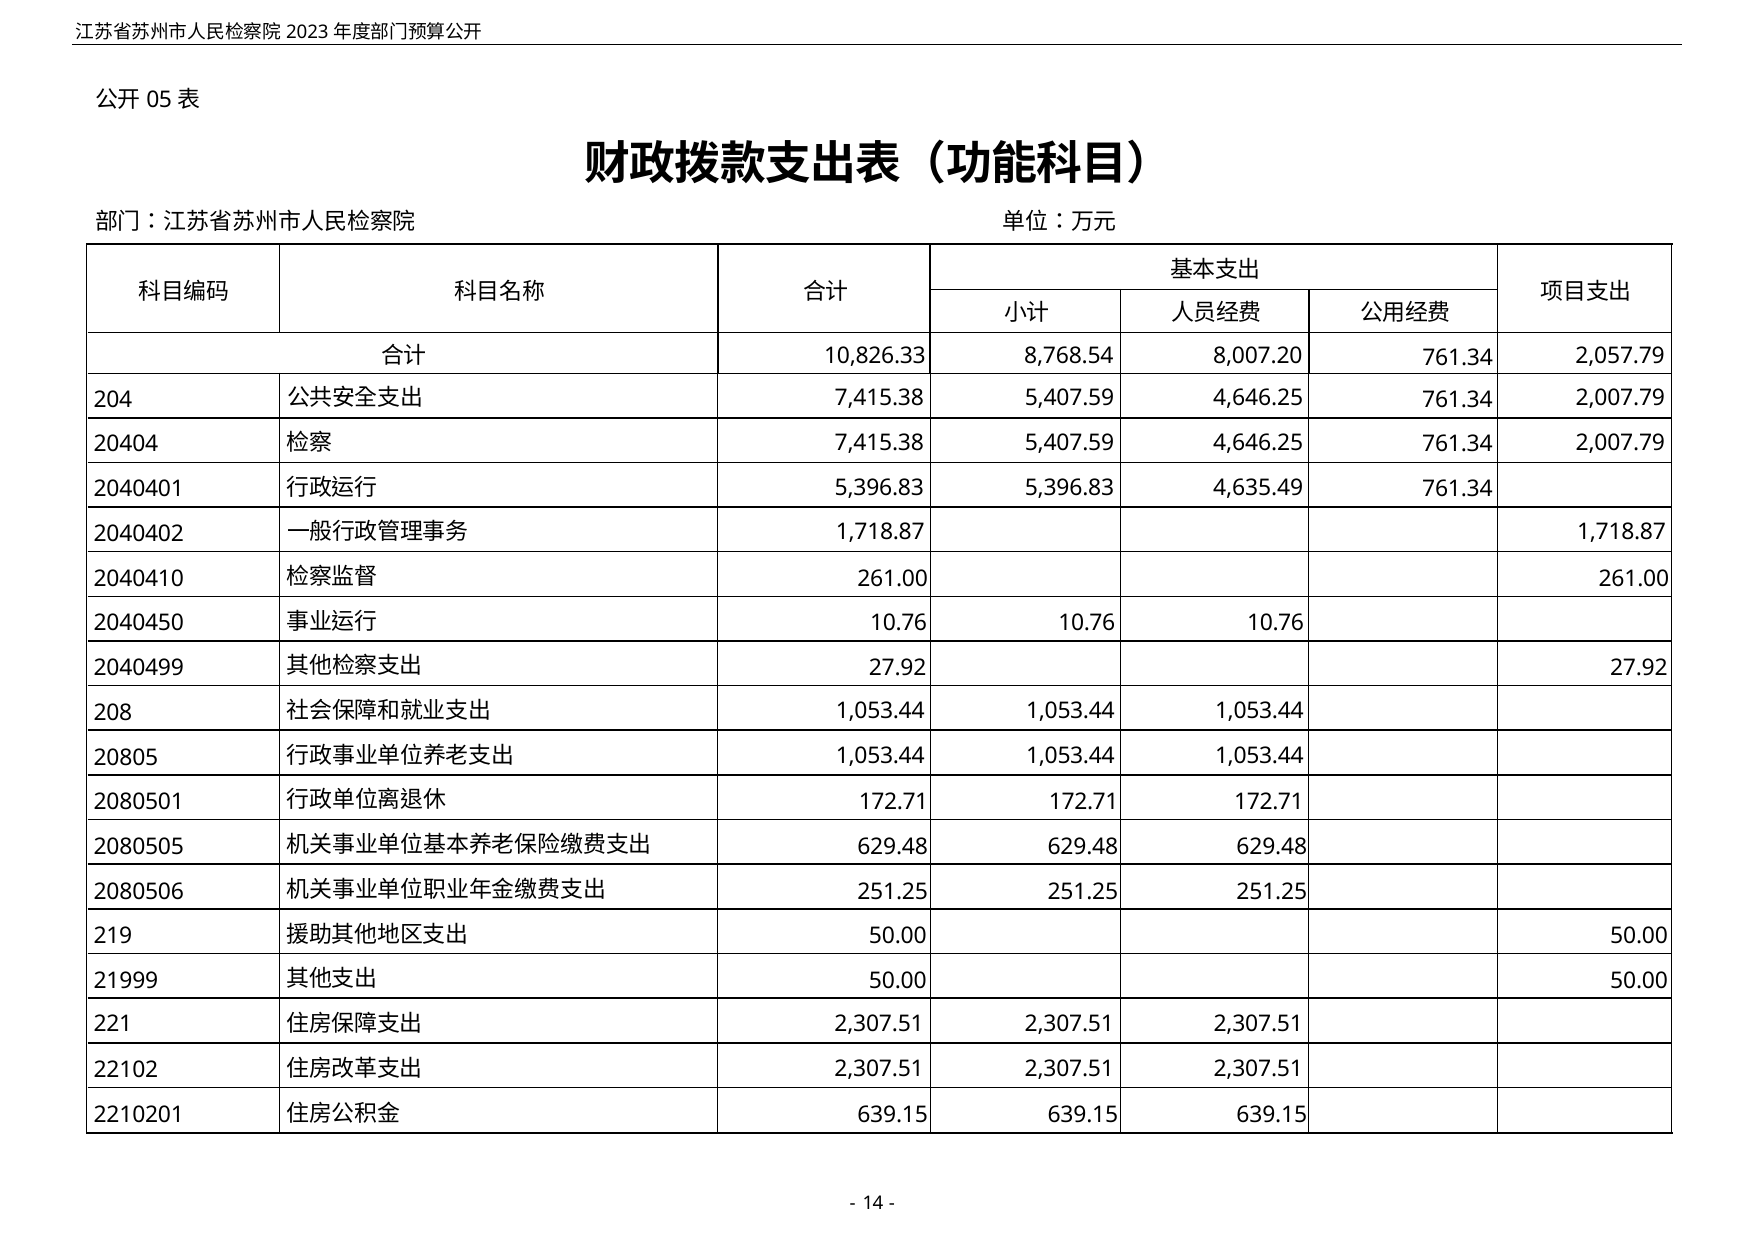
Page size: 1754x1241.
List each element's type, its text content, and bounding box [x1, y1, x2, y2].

table_cell 2040499 [87, 641, 279, 685]
table_cell [1498, 865, 1671, 908]
table_cell 8,007.20 [1121, 333, 1308, 372]
table_cell 172.71 [718, 776, 930, 819]
table_cell 行政单位离退休 [280, 776, 717, 819]
table_cell 172.71 [931, 776, 1120, 819]
table_cell 7,415.38 [718, 419, 930, 462]
table_cell 其他支出 [280, 954, 717, 997]
table_cell 1,718.87 [1498, 508, 1671, 551]
table_cell 208 [87, 686, 279, 729]
table_cell 2,007.79 [1498, 374, 1671, 417]
table_cell 172.71 [1121, 776, 1308, 819]
table_cell [931, 508, 1120, 551]
table_cell [931, 954, 1120, 997]
table_cell [1309, 597, 1497, 640]
table_cell 检察监督 [280, 552, 717, 596]
table_cell [1309, 508, 1497, 551]
table_cell [1309, 910, 1497, 953]
table_cell [1121, 508, 1308, 551]
table_cell 2,307.51 [931, 999, 1120, 1042]
table_cell 5,396.83 [718, 463, 930, 506]
table_cell [1309, 552, 1497, 596]
table_cell 2,307.51 [718, 1044, 930, 1087]
table_cell 221 [87, 998, 279, 1042]
table_cell [1498, 1044, 1671, 1087]
table_cell 住房保障支出 [280, 999, 717, 1042]
table_cell 22102 [87, 1043, 279, 1087]
table_cell 机关事业单位职业年金缴费支出 [280, 865, 717, 908]
table_cell [1121, 954, 1308, 997]
table_cell 一般行政管理事务 [280, 508, 717, 551]
table_cell 5,407.59 [931, 419, 1120, 462]
table_cell 1,053.44 [931, 686, 1120, 729]
table_cell 合计 [87, 333, 717, 372]
table_cell [1309, 731, 1497, 774]
table_cell 5,396.83 [931, 463, 1120, 506]
table_cell [931, 910, 1120, 953]
table_cell [1498, 731, 1671, 774]
table_cell 761.34 [1309, 463, 1497, 506]
table_cell 10.76 [931, 597, 1120, 640]
table_cell [1498, 999, 1671, 1042]
table_cell 1,053.44 [718, 731, 930, 774]
table_cell 2,057.79 [1498, 333, 1671, 372]
table_cell 住房公积金 [280, 1088, 717, 1132]
table_cell 援助其他地区支出 [280, 910, 717, 953]
table_cell [1498, 820, 1671, 863]
table_header 基本支出 [931, 245, 1497, 289]
table_cell 1,053.44 [931, 731, 1120, 774]
table_cell 4,635.49 [1121, 463, 1308, 506]
table_cell [1309, 865, 1497, 908]
table_cell 10,826.33 [719, 333, 929, 372]
table_cell 2080506 [87, 864, 279, 908]
table_cell 27.92 [718, 642, 930, 685]
table_cell 219 [87, 909, 279, 953]
table_cell 2210201 [87, 1088, 279, 1132]
table_cell 50.00 [718, 954, 930, 997]
table_cell 761.34 [1309, 419, 1497, 462]
table_cell [1309, 999, 1497, 1042]
table_cell 251.25 [1121, 865, 1308, 908]
table_cell 27.92 [1498, 642, 1671, 685]
table_cell 251.25 [718, 865, 930, 908]
text 公开 05 表 [95, 84, 1682, 113]
table_cell [1498, 776, 1671, 819]
table_cell [1309, 1044, 1497, 1087]
table_cell 行政事业单位养老支出 [280, 731, 717, 774]
table_cell 机关事业单位基本养老保险缴费支出 [280, 820, 717, 863]
table_cell 7,415.38 [718, 374, 930, 417]
table_cell [1121, 910, 1308, 953]
table_cell 639.15 [931, 1088, 1120, 1132]
table_cell 251.25 [931, 865, 1120, 908]
table_cell 其他检察支出 [280, 642, 717, 685]
table_cell 检察 [280, 419, 717, 462]
table_cell 261.00 [1498, 552, 1671, 596]
table_cell [1309, 1088, 1497, 1132]
table_cell 2,307.51 [718, 999, 930, 1042]
table_cell 2040410 [87, 552, 279, 596]
table_cell [1121, 642, 1308, 685]
table_cell 2,307.51 [1121, 1044, 1308, 1087]
table_cell 5,407.59 [931, 374, 1120, 417]
table_cell 公共安全支出 [280, 374, 717, 417]
table_cell 261.00 [718, 552, 930, 596]
table_cell [1498, 597, 1671, 640]
table_cell 2,307.51 [1121, 999, 1308, 1042]
table_cell 639.15 [1121, 1088, 1308, 1132]
table_cell 761.34 [1310, 333, 1497, 372]
table_header 合计 [719, 245, 929, 332]
table_cell [1121, 552, 1308, 596]
table_cell 小计 [931, 290, 1120, 332]
table_cell 629.48 [1121, 820, 1308, 863]
table_cell [1309, 686, 1497, 729]
table_cell 10.76 [1121, 597, 1308, 640]
table_cell [1309, 642, 1497, 685]
table_cell 2,007.79 [1498, 419, 1671, 462]
table_cell 4,646.25 [1121, 374, 1308, 417]
text 财政拨款支出表（功能科目） [584, 134, 1682, 191]
table_cell 1,718.87 [718, 508, 930, 551]
table_cell [1498, 1088, 1671, 1132]
table_cell 50.00 [1498, 954, 1671, 997]
table_cell 20805 [87, 730, 279, 774]
table_cell 2040401 [87, 463, 279, 506]
table_cell 1,053.44 [1121, 731, 1308, 774]
table_cell 629.48 [718, 820, 930, 863]
table_cell 50.00 [718, 910, 930, 953]
table_cell 2040402 [87, 507, 279, 551]
table_cell 人员经费 [1121, 290, 1308, 332]
table_cell 629.48 [931, 820, 1120, 863]
table_cell [1309, 954, 1497, 997]
text 部门：江苏省苏州市人民检察院 单位：万元 [95, 207, 1682, 235]
table_cell [1309, 820, 1497, 863]
table_cell 204 [87, 374, 279, 417]
table_header 科目名称 [280, 245, 717, 332]
table_cell [1309, 776, 1497, 819]
table_cell 住房改革支出 [280, 1044, 717, 1087]
table_cell 639.15 [718, 1088, 930, 1132]
table_cell 21999 [87, 954, 279, 997]
table_cell 1,053.44 [1121, 686, 1308, 729]
table_cell 50.00 [1498, 910, 1671, 953]
table_cell 2040450 [87, 597, 279, 640]
table_cell 事业运行 [280, 597, 717, 640]
table_cell 2080505 [87, 820, 279, 863]
table_cell 20404 [87, 418, 279, 462]
table_cell 2,307.51 [931, 1044, 1120, 1087]
table_cell 公用经费 [1310, 290, 1497, 332]
table_cell 社会保障和就业支出 [280, 686, 717, 729]
table_header 科目编码 [87, 245, 279, 332]
table_cell 2080501 [87, 775, 279, 819]
table_cell [1498, 686, 1671, 729]
table_cell [1498, 463, 1671, 506]
table_cell [931, 642, 1120, 685]
table_header 项目支出 [1498, 245, 1671, 332]
table_cell 761.34 [1309, 374, 1497, 417]
table_cell 10.76 [718, 597, 930, 640]
table_cell 1,053.44 [718, 686, 930, 729]
table_cell 8,768.54 [931, 333, 1120, 372]
table_cell 行政运行 [280, 463, 717, 506]
table_cell 4,646.25 [1121, 419, 1308, 462]
table_cell [931, 552, 1120, 596]
